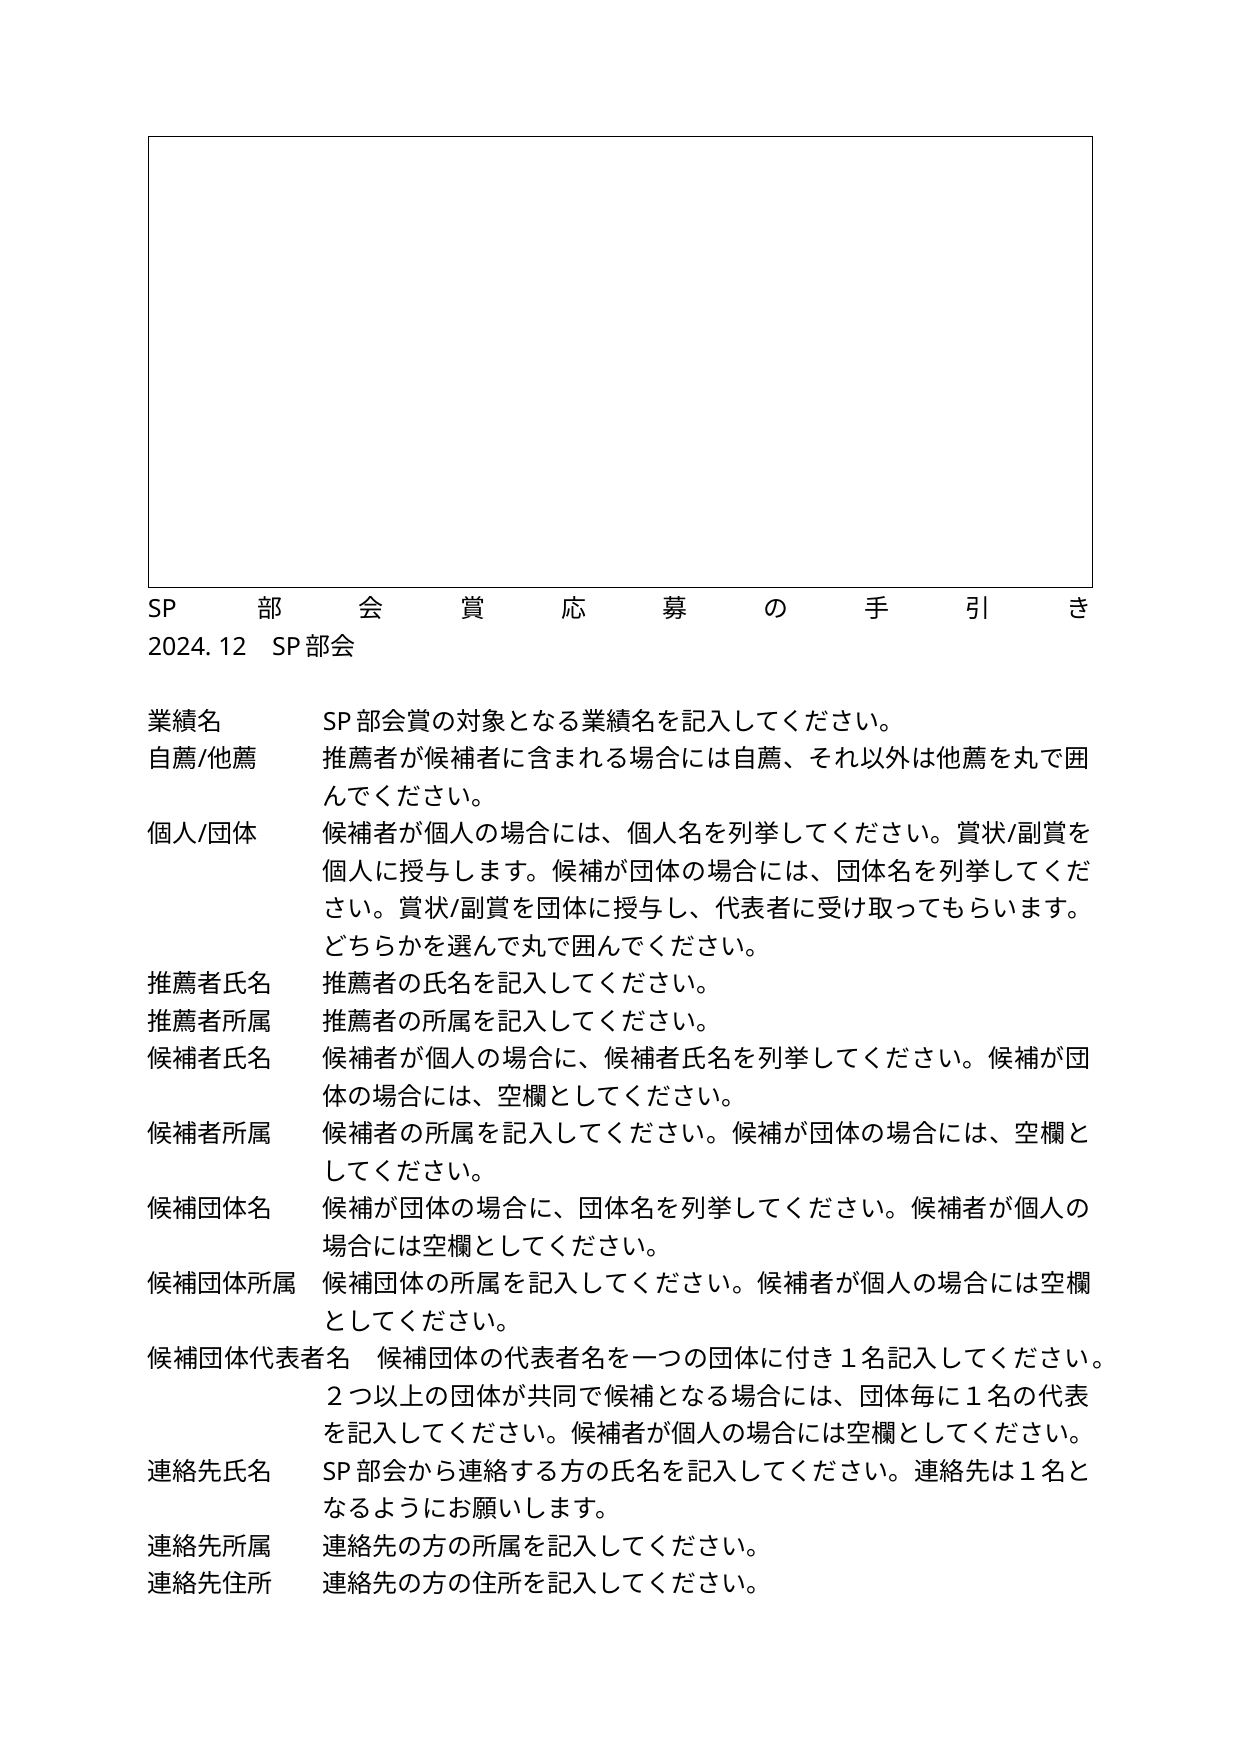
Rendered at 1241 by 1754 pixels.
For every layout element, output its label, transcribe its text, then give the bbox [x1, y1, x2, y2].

text 候補団体名 候補が団体の場合に、団体名を列挙してください。候補者が個人の場合には空欄としてください。 [148, 1188, 1092, 1263]
text 推薦者氏名 推薦者の氏名を記入してください。 [148, 963, 1092, 1000]
text 候補団体代表者名 候補団体の代表者名を一つの団体に付き１名記入してください。２つ以上の団体が共同で候補となる場合には、団体毎に１名の代表を記入してください。候補者が個人の場合には空欄としてください。 [148, 1338, 1092, 1450]
text 業績名 SP部会賞の対象となる業績名を記入してください。 [148, 700, 1092, 738]
text 候補者氏名 候補者が個人の場合に、候補者氏名を列挙してください。候補が団体の場合には、空欄としてください。 [148, 1038, 1092, 1113]
text 連絡先氏名 SP部会から連絡する方の氏名を記入してください。連絡先は１名となるようにお願いします。 [148, 1450, 1092, 1525]
text SP部会賞応募の手引き 2024. 12 SP部会 [148, 588, 1092, 663]
text 推薦者所属 推薦者の所属を記入してください。 [148, 1000, 1092, 1038]
text 候補団体所属 候補団体の所属を記入してください。候補者が個人の場合には空欄としてください。 [148, 1263, 1092, 1338]
text 連絡先住所 連絡先の方の住所を記入してください。 [148, 1563, 1092, 1600]
text 自薦/他薦 推薦者が候補者に含まれる場合には自薦、それ以外は他薦を丸で囲んでください。 [148, 738, 1092, 813]
table_cell [149, 137, 1092, 587]
text 個人/団体 候補者が個人の場合には、個人名を列挙してください。賞状/副賞を個人に授与します。候補が団体の場合には、団体名を列挙してください。賞状/副賞を団体に授与し、代表者に受け取ってもらいます。どちらかを選んで丸で囲んでください。 [148, 813, 1092, 963]
text 候補者所属 候補者の所属を記入してください。候補が団体の場合には、空欄としてください。 [148, 1113, 1092, 1188]
text 連絡先所属 連絡先の方の所属を記入してください。 [148, 1525, 1092, 1563]
